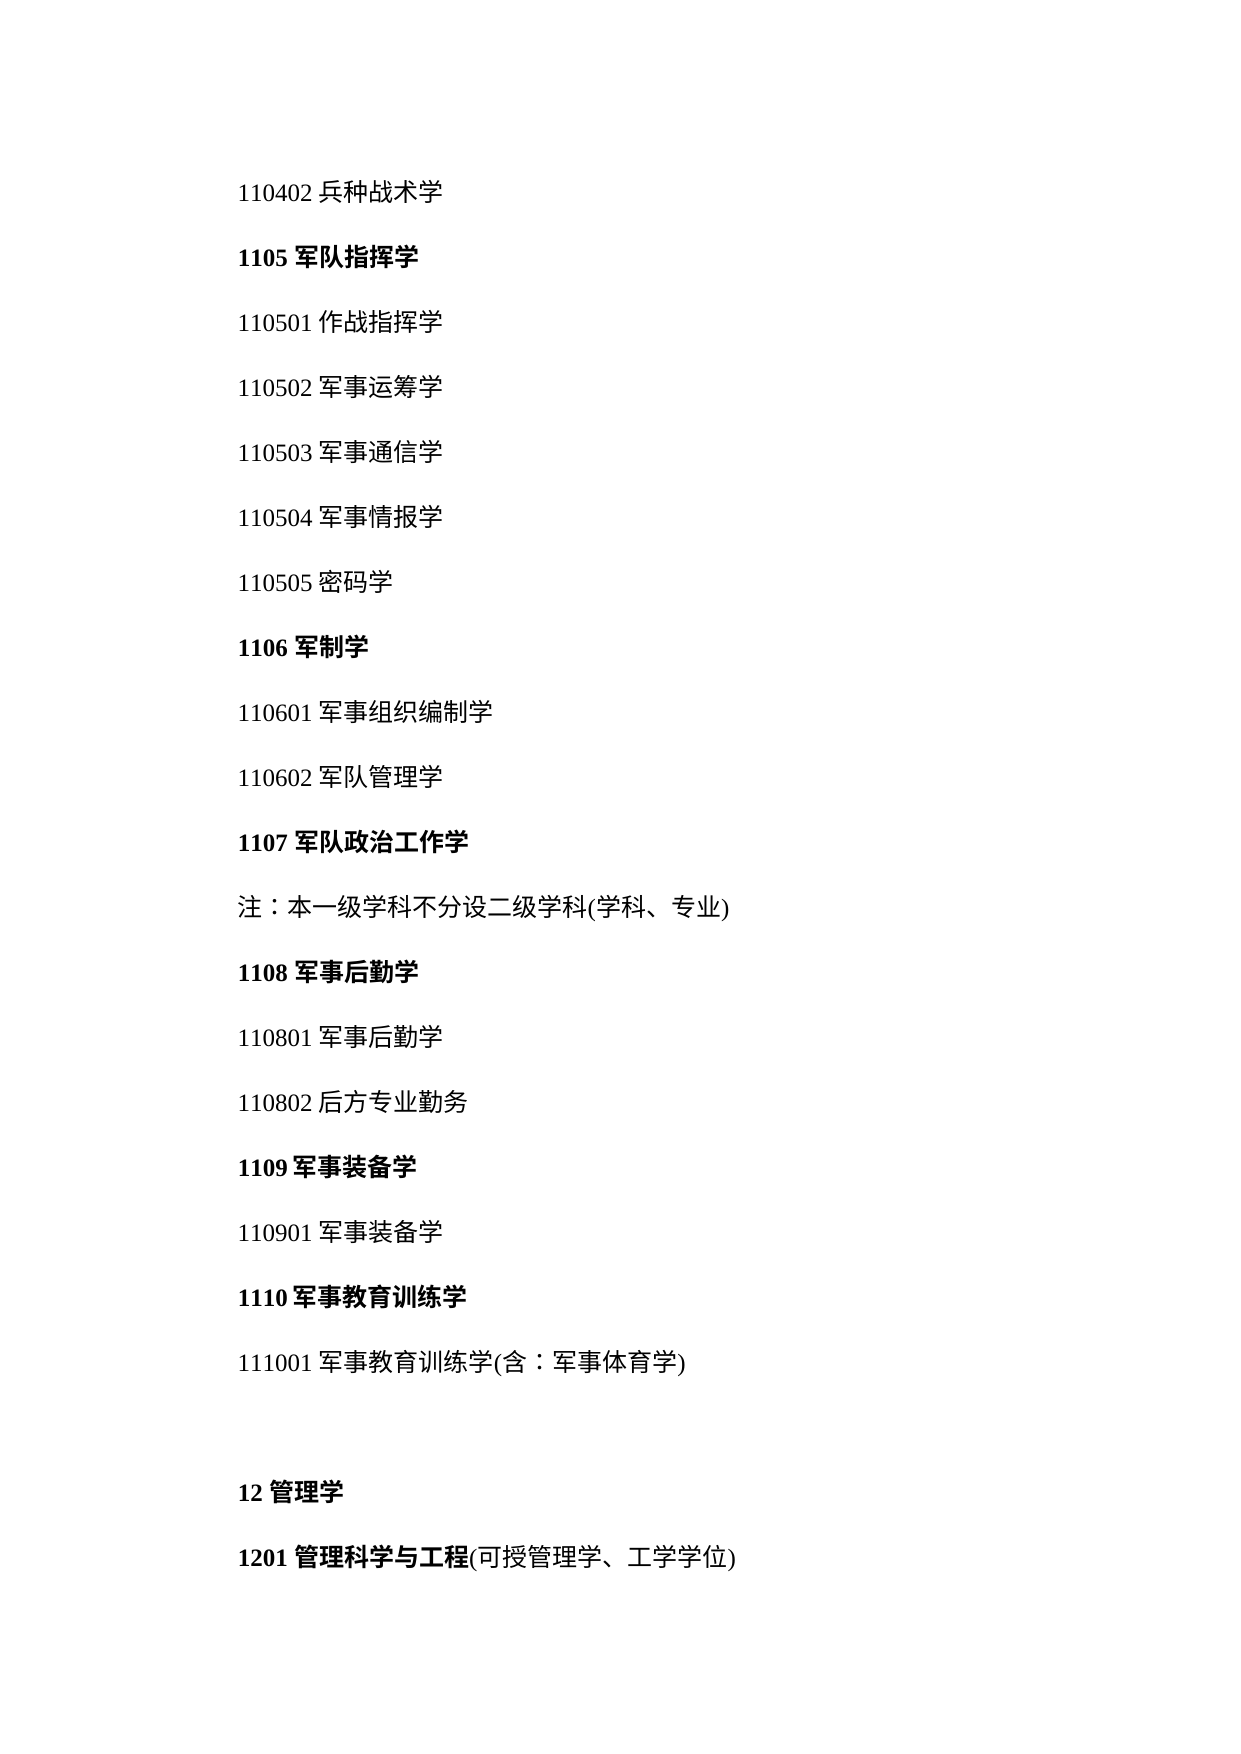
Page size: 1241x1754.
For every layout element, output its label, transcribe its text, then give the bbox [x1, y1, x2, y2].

text 110504 军事情报学 [187, 483, 1053, 548]
text 1106 军制学 [187, 613, 1053, 678]
text 110601 军事组织编制学 [187, 678, 1053, 743]
text 110901 军事装备学 [187, 1198, 1053, 1263]
text 110501 作战指挥学 [187, 288, 1053, 353]
text 1110军事教育训练学 [187, 1263, 1053, 1328]
text 1105 军队指挥学 [187, 223, 1053, 288]
text 1108 军事后勤学 [187, 938, 1053, 1003]
text 1107 军队政治工作学 [187, 808, 1053, 873]
text 110503 军事通信学 [187, 418, 1053, 483]
text 12 管理学 [187, 1458, 1053, 1523]
text 1109军事装备学 [187, 1133, 1053, 1198]
text 111001 军事教育训练学(含∶军事体育学) [187, 1328, 1053, 1393]
text 110802 后方专业勤务 [187, 1068, 1053, 1133]
text 110505 密码学 [187, 548, 1053, 613]
text 1201 管理科学与工程(可授管理学、工学学位) [187, 1523, 1053, 1588]
text 110502 军事运筹学 [187, 353, 1053, 418]
text 110402 兵种战术学 [187, 158, 1053, 223]
text 注∶本一级学科不分设二级学科(学科、专业) [187, 873, 1053, 938]
text 110602 军队管理学 [187, 743, 1053, 808]
text 110801 军事后勤学 [187, 1003, 1053, 1068]
